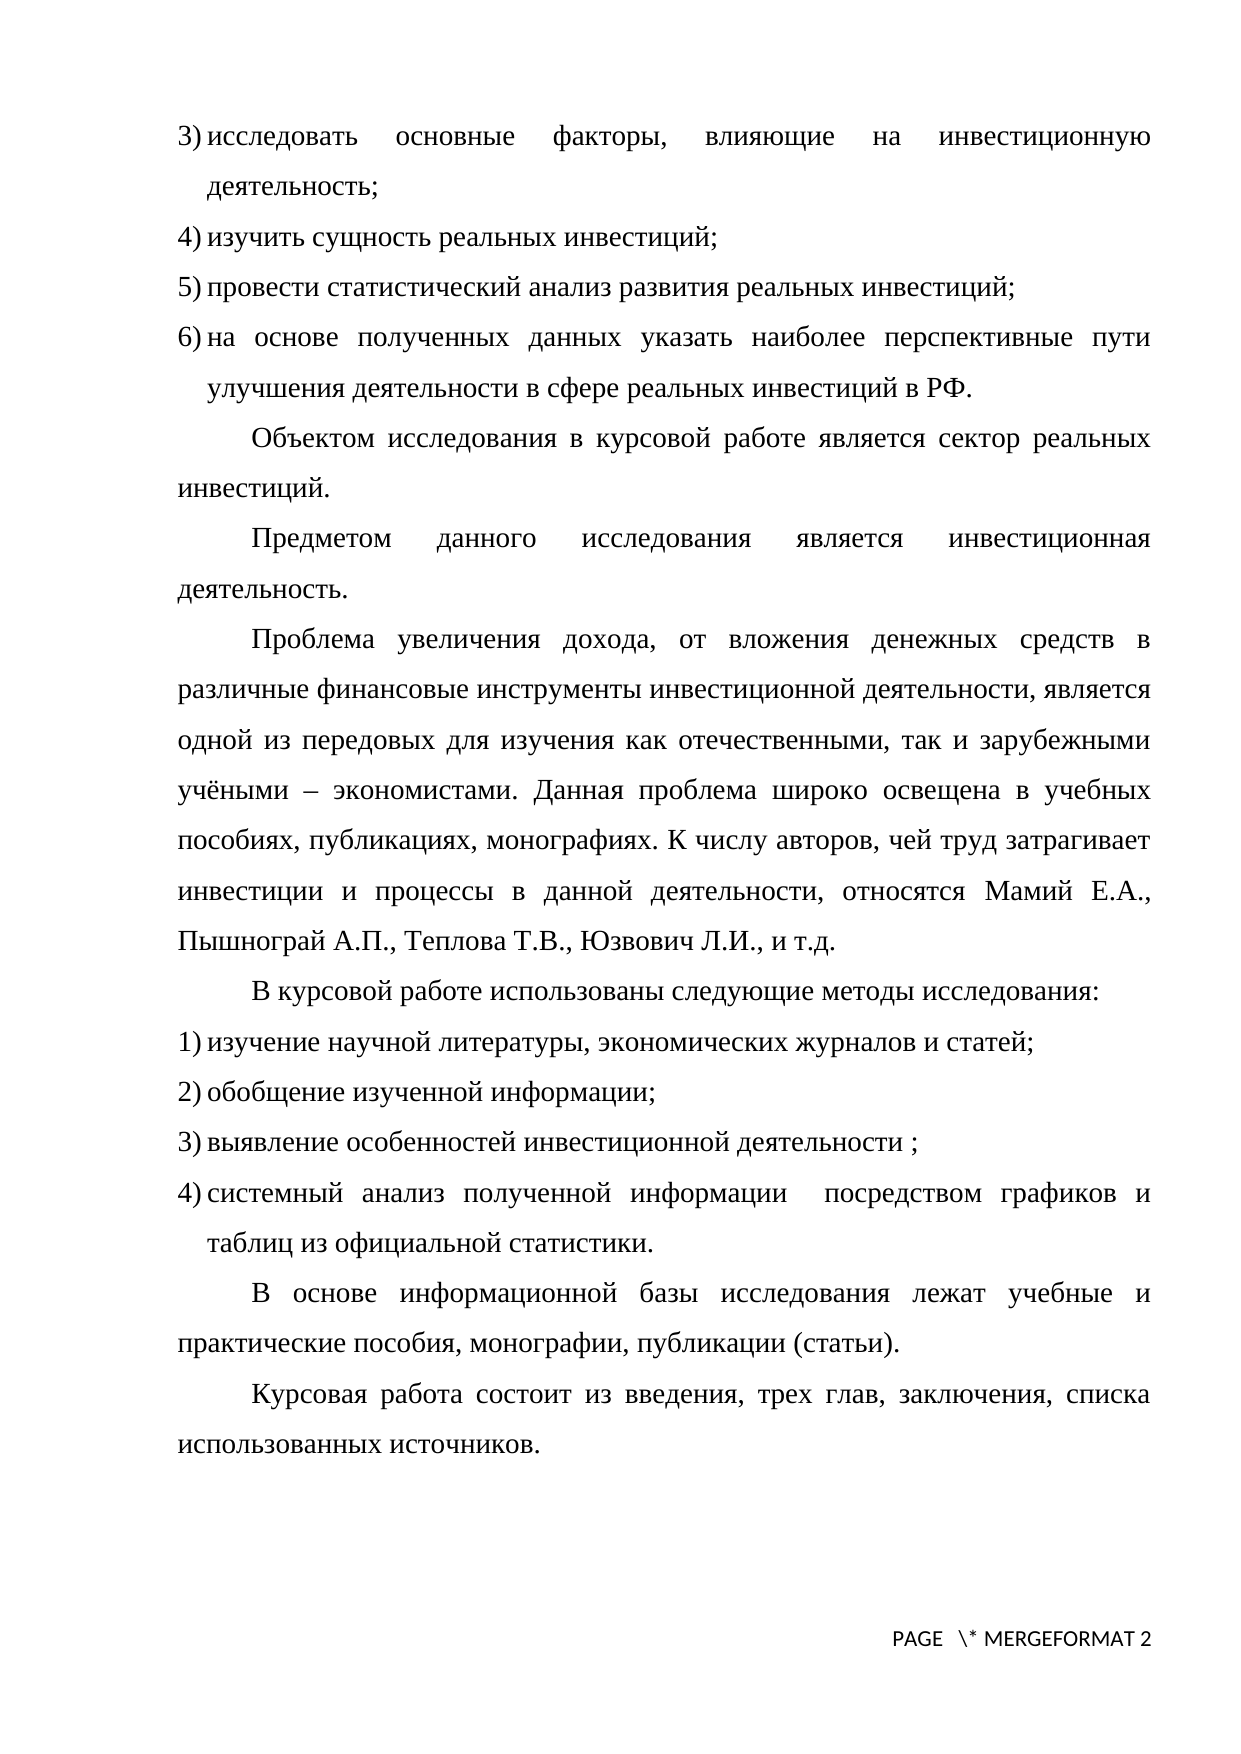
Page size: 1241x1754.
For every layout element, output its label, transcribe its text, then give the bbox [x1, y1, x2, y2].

list изучение научной литературы, экономических журналов и статей; [177, 1024, 1152, 1057]
list провести статистический анализ развития реальных инвестиций; [177, 269, 1152, 303]
list Объектом исследования в курсовой работе является сектор реальных инвестиций. [177, 420, 1152, 504]
list на основе полученных данных указать наиболее перспективные пути улучшения деятельности в сфере реальных инвестиций в РФ. [177, 319, 1152, 403]
list исследовать основные факторы, влияющие на инвестиционную деятельность; [177, 118, 1152, 202]
list изучить сущность реальных инвестиций; [177, 219, 1152, 252]
text Проблема увеличения дохода, от вложения денежных средств в различные финансовые инструменты инвестиционной деятельности, является одной из передовых для изучения как отечественными, так и зарубежными учёными – экономистами. Данная проблема широко освещена в учебных пособиях, публикациях, монографиях. К числу авторов, чей труд затрагивает инвестиции и процессы в данной деятельности, относятся Мамий Е.А., Пышнограй А.П., Теплова Т.В., Юзвович Л.И., и т.д. [177, 621, 1152, 957]
text Предметом данного исследования является инвестиционная деятельность. [177, 521, 1152, 604]
text В курсовой работе использованы следующие методы исследования: [177, 973, 1152, 1007]
text Курсовая работа состоит из введения, трех глав, заключения, списка использованных источников. [177, 1376, 1152, 1460]
list В основе информационной базы исследования лежат учебные и практические пособия, монографии, публикации (статьи). [177, 1275, 1152, 1359]
list системный анализ полученной информации посредством графиков и таблиц из официальной статистики. [177, 1175, 1152, 1258]
list выявление особенностей инвестиционной деятельности ; [177, 1124, 1152, 1158]
list обобщение изученной информации; [177, 1074, 1152, 1108]
